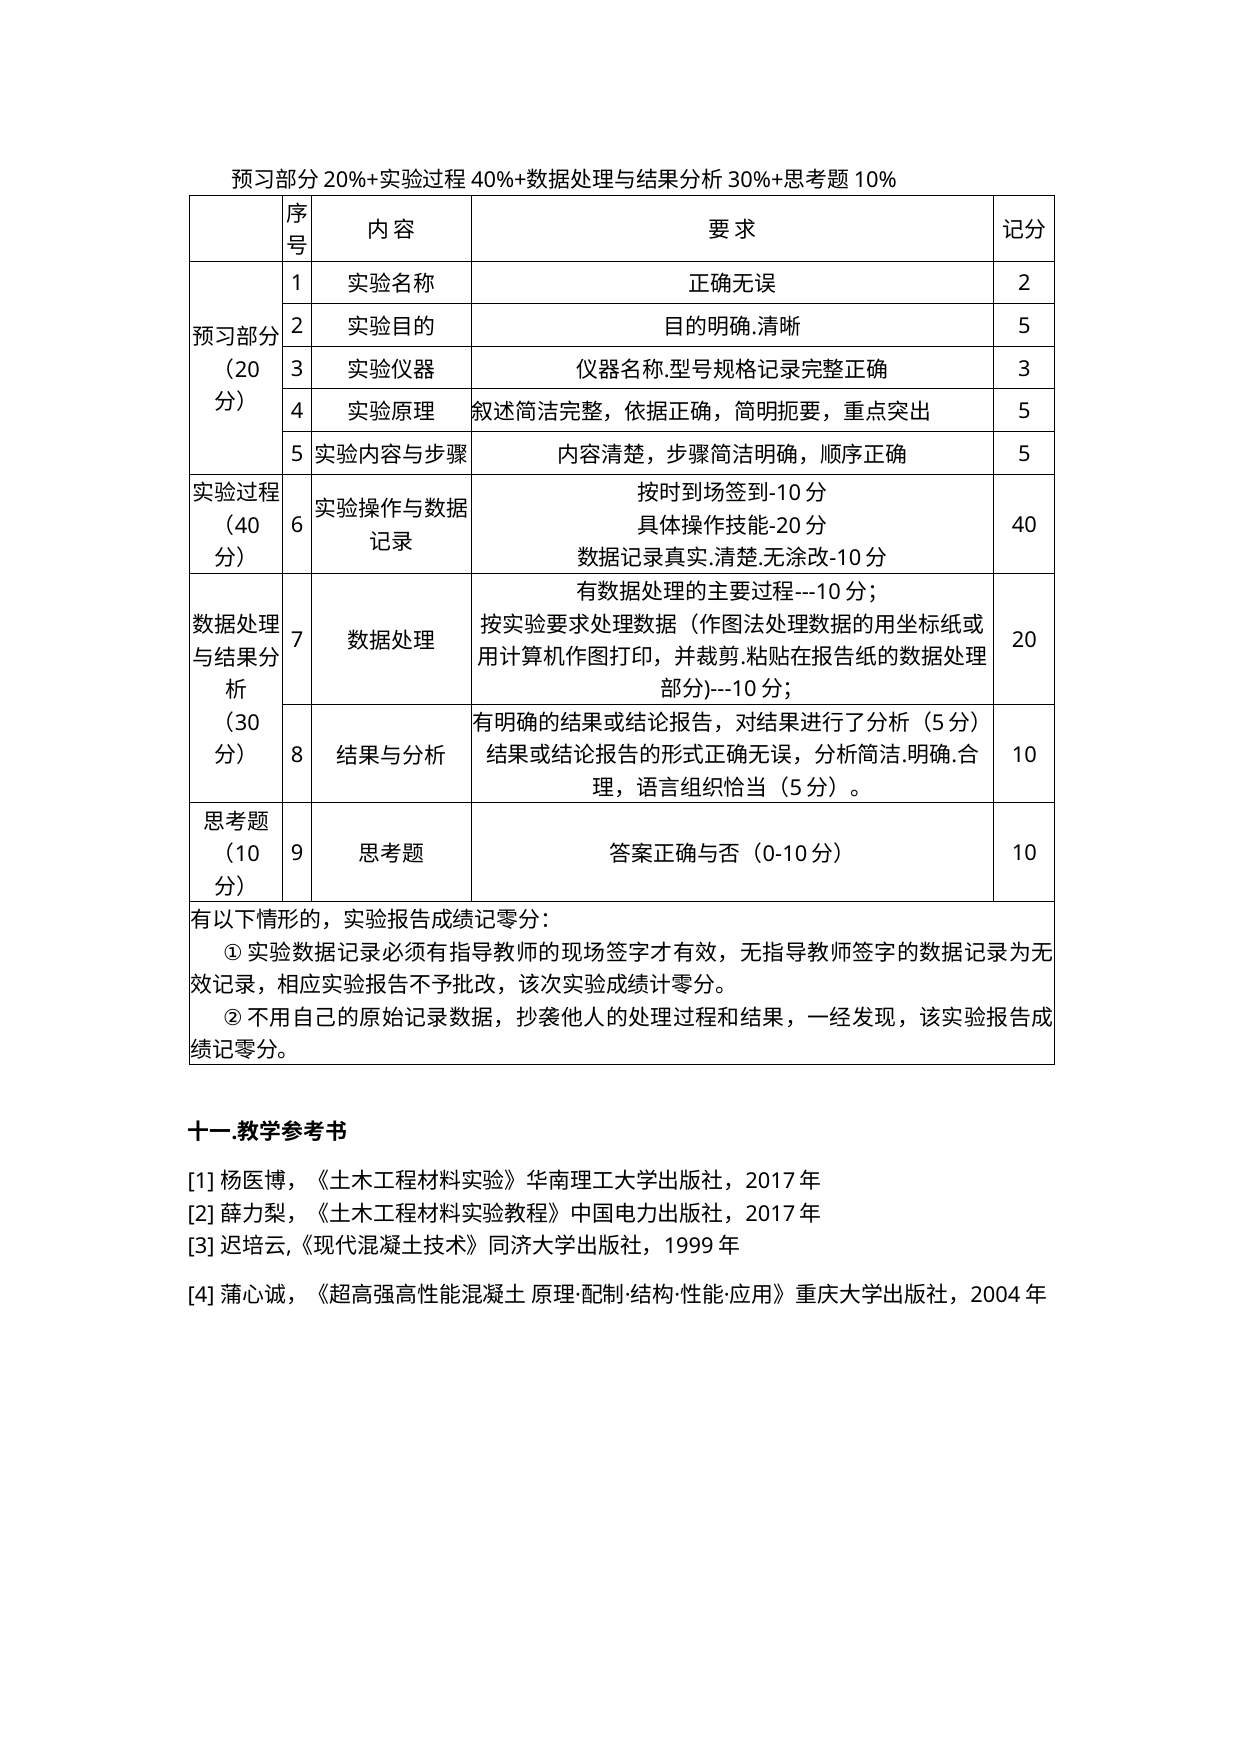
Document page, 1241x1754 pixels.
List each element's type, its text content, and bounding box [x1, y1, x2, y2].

table_cell 数据处理与结果分析 （30分） [190, 574, 282, 802]
text 十一.教学参考书 [187, 1114, 1053, 1147]
text [3] 迟培云,《现代混凝土技术》同济大学出版社，1999年 [187, 1228, 1053, 1260]
table_cell 目的明确.清晰 [472, 304, 993, 346]
table_cell 10 [994, 803, 1054, 901]
table_cell 思考题 [312, 803, 471, 901]
text [4] 蒲心诚，《超高强高性能混凝土 原理·配制·结构·性能·应用》重庆大学出版社，2004年 [187, 1260, 1053, 1325]
table_cell 20 [994, 574, 1054, 704]
table_cell 2 [994, 262, 1054, 303]
text [1] 杨医博，《土木工程材料实验》华南理工大学出版社，2017年 [187, 1163, 1053, 1195]
table_cell 思考题 （10分） [190, 803, 282, 901]
table_cell 数据处理 [312, 574, 471, 704]
table_cell 1 [283, 262, 311, 303]
table_header 内 容 [312, 196, 471, 261]
table_header 要 求 [472, 196, 993, 261]
text 预习部分20%+实验过程40%+数据处理与结果分析30%+思考题10% [187, 162, 1053, 194]
table_cell 有明确的结果或结论报告，对结果进行了分析（5分） 结果或结论报告的形式正确无误，分析简洁.明确.合理，语言组织恰当（5分）。 [472, 705, 993, 802]
table_header 序号 [283, 196, 311, 261]
table_cell 实验目的 [312, 304, 471, 346]
table_cell 预习部分 （20分） [190, 262, 282, 473]
table_cell 有以下情形的，实验报告成绩记零分： ①实验数据记录必须有指导教师的现场签字才有效，无指导教师签字的数据记录为无效记录，相应实验报告不予批改，该次实验成绩计零分。 ②不用自己的原始记录数据，抄袭他人的处理过程和结果，一经发现，该实验报告成绩记零分。 [190, 902, 1054, 1064]
table_cell 5 [994, 304, 1054, 346]
table_cell 仪器名称.型号规格记录完整正确 [472, 347, 993, 388]
table_cell 内容清楚，步骤简洁明确，顺序正确 [472, 432, 993, 473]
table_cell 5 [994, 432, 1054, 473]
table_cell 7 [283, 574, 311, 704]
table_cell 有数据处理的主要过程---10分； 按实验要求处理数据（作图法处理数据的用坐标纸或用计算机作图打印，并裁剪.粘贴在报告纸的数据处理部分)---10分； [472, 574, 993, 704]
table_cell 实验仪器 [312, 347, 471, 388]
table_cell 实验名称 [312, 262, 471, 303]
table_cell 9 [283, 803, 311, 901]
table_cell 实验过程 （40分） [190, 475, 282, 573]
table_cell 5 [994, 389, 1054, 431]
table_cell 实验操作与数据记录 [312, 475, 471, 573]
table_cell 按时到场签到-10分 具体操作技能-20分 数据记录真实.清楚.无涂改-10分 [472, 475, 993, 573]
table_cell 3 [283, 347, 311, 388]
text [2] 薛力梨，《土木工程材料实验教程》中国电力出版社，2017年 [187, 1195, 1053, 1228]
table_cell 40 [994, 475, 1054, 573]
table_cell 6 [283, 475, 311, 573]
table_cell 叙述简洁完整，依据正确，简明扼要，重点突出 [472, 389, 993, 431]
table_cell 10 [994, 705, 1054, 802]
table_cell 3 [994, 347, 1054, 388]
table_cell 2 [283, 304, 311, 346]
table_header [190, 196, 282, 261]
table_cell 8 [283, 705, 311, 802]
table_cell 正确无误 [472, 262, 993, 303]
table_cell 答案正确与否（0-10分） [472, 803, 993, 901]
table_cell 实验原理 [312, 389, 471, 431]
table_cell 实验内容与步骤 [312, 432, 471, 473]
table_cell 5 [283, 432, 311, 473]
table_header 记分 [994, 196, 1054, 261]
table_cell 4 [283, 389, 311, 431]
table_cell 结果与分析 [312, 705, 471, 802]
